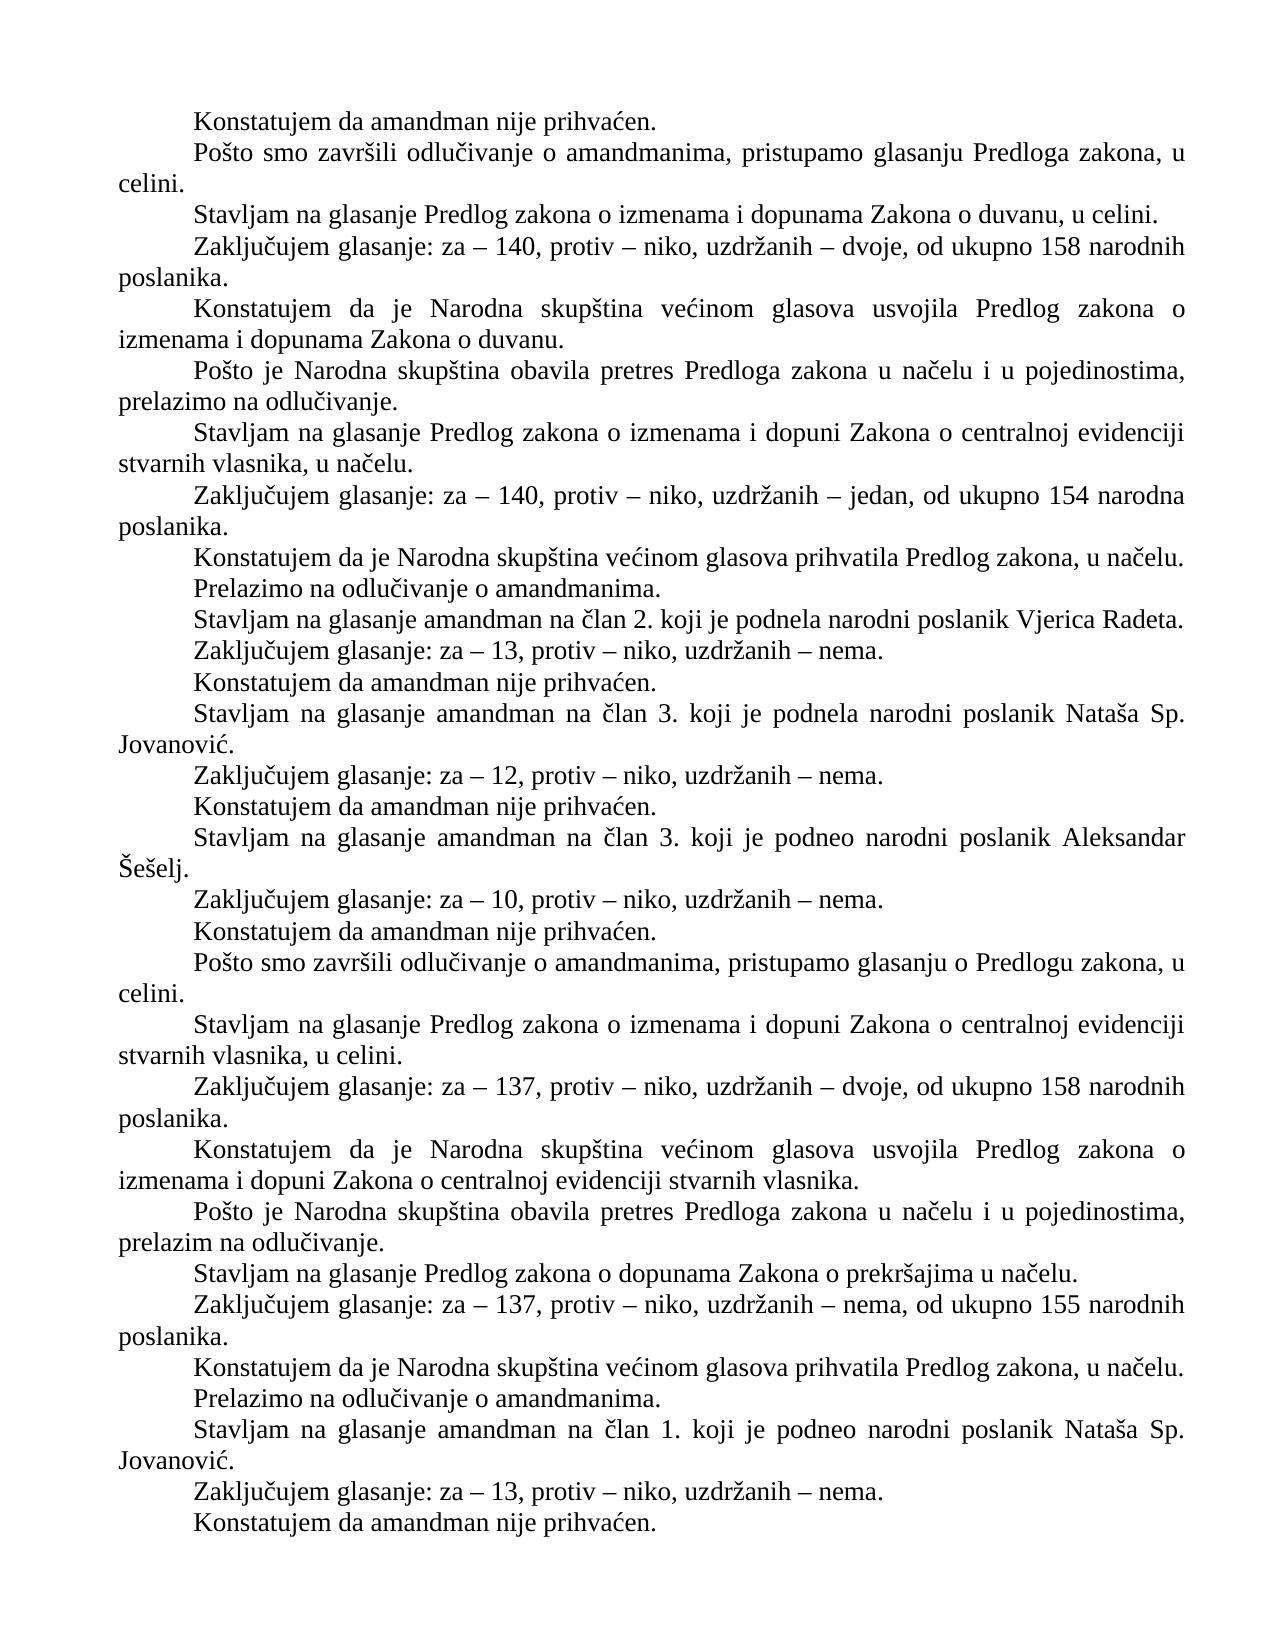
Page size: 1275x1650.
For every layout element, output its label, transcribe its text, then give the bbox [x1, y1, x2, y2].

text Stavljam na glasanje Predlog zakona o izmenama i dopuni Zakona o centralnoj evidenciji stvarnih vlasnika, u celini. [118, 1008, 1186, 1071]
text Prelazimo na odlučivanje o amandmanima. [118, 1382, 1186, 1413]
text Zaključujem glasanje: za – 140, protiv – niko, uzdržanih – jedan, od ukupno 154 narodna poslanika. [118, 479, 1186, 541]
text Konstatujem da je Narodna skupština većinom glasova usvojila Predlog zakona o izmenama i dopuni Zakona o centralnoj evidenciji stvarnih vlasnika. [118, 1133, 1186, 1195]
text Stavljam na glasanje Predlog zakona o dopunama Zakona o prekršajima u načelu. [118, 1257, 1186, 1288]
text Zaključujem glasanje: za – 137, protiv – niko, uzdržanih – dvoje, od ukupno 158 narodnih poslanika. [118, 1071, 1186, 1133]
text Pošto je Narodna skupština obavila pretres Predloga zakona u načelu i u pojedinostima, prelazim na odlučivanje. [118, 1195, 1186, 1257]
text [118, 1475, 1186, 1507]
text Konstatujem da amandman nije prihvaćen. [118, 105, 1186, 136]
text Pošto smo završili odlučivanje o amandmanima, pristupamo glasanju o Predlogu zakona, u celini. [118, 946, 1186, 1008]
text Stavljam na glasanje Predlog zakona o izmenama i dopunama Zakona o duvanu, u celini. [118, 198, 1186, 229]
text Konstatujem da amandman nije prihvaćen. [118, 666, 1186, 697]
text Konstatujem da amandman nije prihvaćen. [118, 915, 1186, 946]
text Stavljam na glasanje amandman na član 1. koji je podneo narodni poslanik Nataša Sp. Jovanović. [118, 1413, 1186, 1475]
text Konstatujem da je Narodna skupština većinom glasova prihvatila Predlog zakona, u načelu. [118, 541, 1186, 572]
text Konstatujem da je Narodna skupština većinom glasova prihvatila Predlog zakona, u načelu. [118, 1351, 1186, 1382]
text Zaključujem glasanje: za – 12, protiv – niko, uzdržanih – nema. [118, 759, 1186, 790]
text Stavljam na glasanje amandman na član 3. koji je podnela narodni poslanik Nataša Sp. Jovanović. [118, 697, 1186, 759]
text Stavljam na glasanje Predlog zakona o izmenama i dopuni Zakona o centralnoj evidenciji stvarnih vlasnika, u načelu. [118, 416, 1186, 479]
text Konstatujem da amandman nije prihvaćen. [118, 790, 1186, 821]
text Zaključujem glasanje: za – 13, protiv – niko, uzdržanih – nema. [118, 634, 1186, 666]
text Stavljam na glasanje amandman na član 2. koji je podnela narodni poslanik Vjerica Radeta. [118, 603, 1186, 634]
text Pošto smo završili odlučivanje o amandmanima, pristupamo glasanju Predloga zakona, u celini. [118, 136, 1186, 198]
text Zaključujem glasanje: za – 140, protiv – niko, uzdržanih – dvoje, od ukupno 158 narodnih poslanika. [118, 229, 1186, 292]
text Pošto je Narodna skupština obavila pretres Predloga zakona u načelu i u pojedinostima, prelazimo na odlučivanje. [118, 354, 1186, 416]
text Konstatujem da amandman nije prihvaćen. [118, 1507, 1186, 1538]
text Konstatujem da je Narodna skupština većinom glasova usvojila Predlog zakona o izmenama i dopunama Zakona o duvanu. [118, 292, 1186, 354]
text Stavljam na glasanje amandman na član 3. koji je podneo narodni poslanik Aleksandar Šešelj. [118, 821, 1186, 884]
text Zaključujem glasanje: za – 10, protiv – niko, uzdržanih – nema. [118, 884, 1186, 915]
text Zaključujem glasanje: za – 137, protiv – niko, uzdržanih – nema, od ukupno 155 narodnih poslanika. [118, 1288, 1186, 1351]
text Prelazimo na odlučivanje o amandmanima. [118, 572, 1186, 603]
